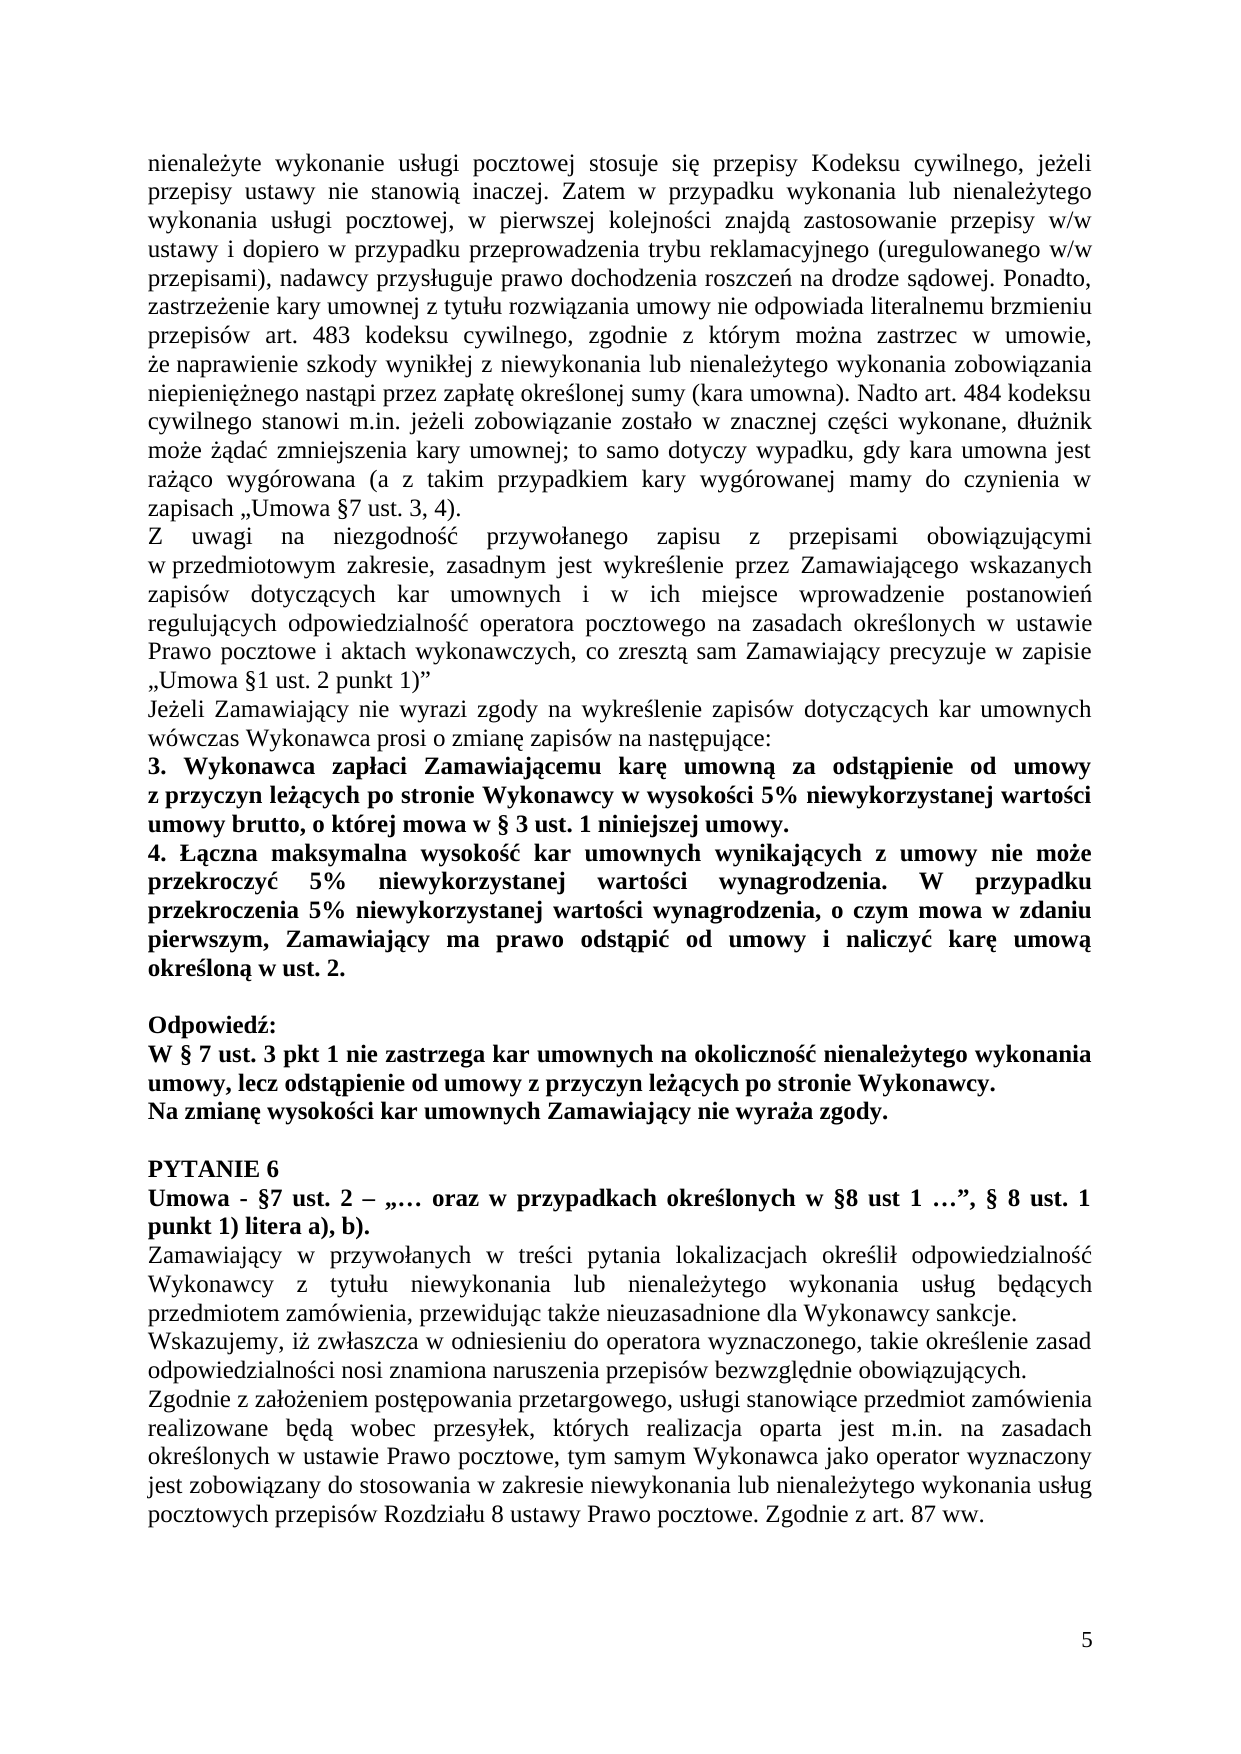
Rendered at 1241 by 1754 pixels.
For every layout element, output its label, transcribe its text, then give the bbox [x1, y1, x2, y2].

text Jeżeli Zamawiający nie wyrazi zgody na wykreślenie zapisów dotyczących kar umownych wówczas Wykonawca prosi o zmianę zapisów na następujące: [148, 694, 1093, 751]
text Na zmianę wysokości kar umownych Zamawiający nie wyraża zgody. [148, 1096, 1093, 1125]
text Zgodnie z założeniem postępowania przetargowego, usługi stanowiące przedmiot zamówienia realizowane będą wobec przesyłek, których realizacja oparta jest m.in. na zasadach określonych w ustawie Prawo pocztowe, tym samym Wykonawca jako operator wyznaczony jest zobowiązany do stosowania w zakresie niewykonania lub nienależytego wykonania usług pocztowych przepisów Rozdziału 8 ustawy Prawo pocztowe. Zgodnie z art. 87 ww. [148, 1384, 1093, 1528]
text W § 7 ust. 3 pkt 1 nie zastrzega kar umownych na okoliczność nienależytego wykonania umowy, lecz odstąpienie od umowy z przyczyn leżących po stronie Wykonawcy. [148, 1039, 1093, 1096]
text 3. Wykonawca zapłaci Zamawiającemu karę umowną za odstąpienie od umowy z przyczyn leżących po stronie Wykonawcy w wysokości 5% niewykorzystanej wartości umowy brutto, o której mowa w § 3 ust. 1 niniejszej umowy. [148, 751, 1093, 838]
text Z uwagi na niezgodność przywołanego zapisu z przepisami obowiązującymi w przedmiotowym zakresie, zasadnym jest wykreślenie przez Zamawiającego wskazanych zapisów dotyczących kar umownych i w ich miejsce wprowadzenie postanowień regulujących odpowiedzialność operatora pocztowego na zasadach określonych w ustawie Prawo pocztowe i aktach wykonawczych, co zresztą sam Zamawiający precyzuje w zapisie „Umowa §1 ust. 2 punkt 1)” [148, 521, 1093, 694]
text Wskazujemy, iż zwłaszcza w odniesieniu do operatora wyznaczonego, takie określenie zasad odpowiedzialności nosi znamiona naruszenia przepisów bezwzględnie obowiązujących. [148, 1326, 1093, 1384]
text Umowa - §7 ust. 2 – „… oraz w przypadkach określonych w §8 ust 1 …”, § 8 ust. 1 punkt 1) litera a), b). [148, 1183, 1093, 1240]
text PYTANIE 6 [148, 1154, 1093, 1183]
text Zamawiający w przywołanych w treści pytania lokalizacjach określił odpowiedzialność Wykonawcy z tytułu niewykonania lub nienależytego wykonania usług będących przedmiotem zamówienia, przewidując także nieuzasadnione dla Wykonawcy sankcje. [148, 1240, 1093, 1326]
text 4. Łączna maksymalna wysokość kar umownych wynikających z umowy nie może przekroczyć 5% niewykorzystanej wartości wynagrodzenia. W przypadku przekroczenia 5% niewykorzystanej wartości wynagrodzenia, o czym mowa w zdaniu pierwszym, Zamawiający ma prawo odstąpić od umowy i naliczyć karę umową określoną w ust. 2. [148, 838, 1093, 981]
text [148, 148, 1093, 521]
text Odpowiedź: [148, 1010, 1093, 1039]
